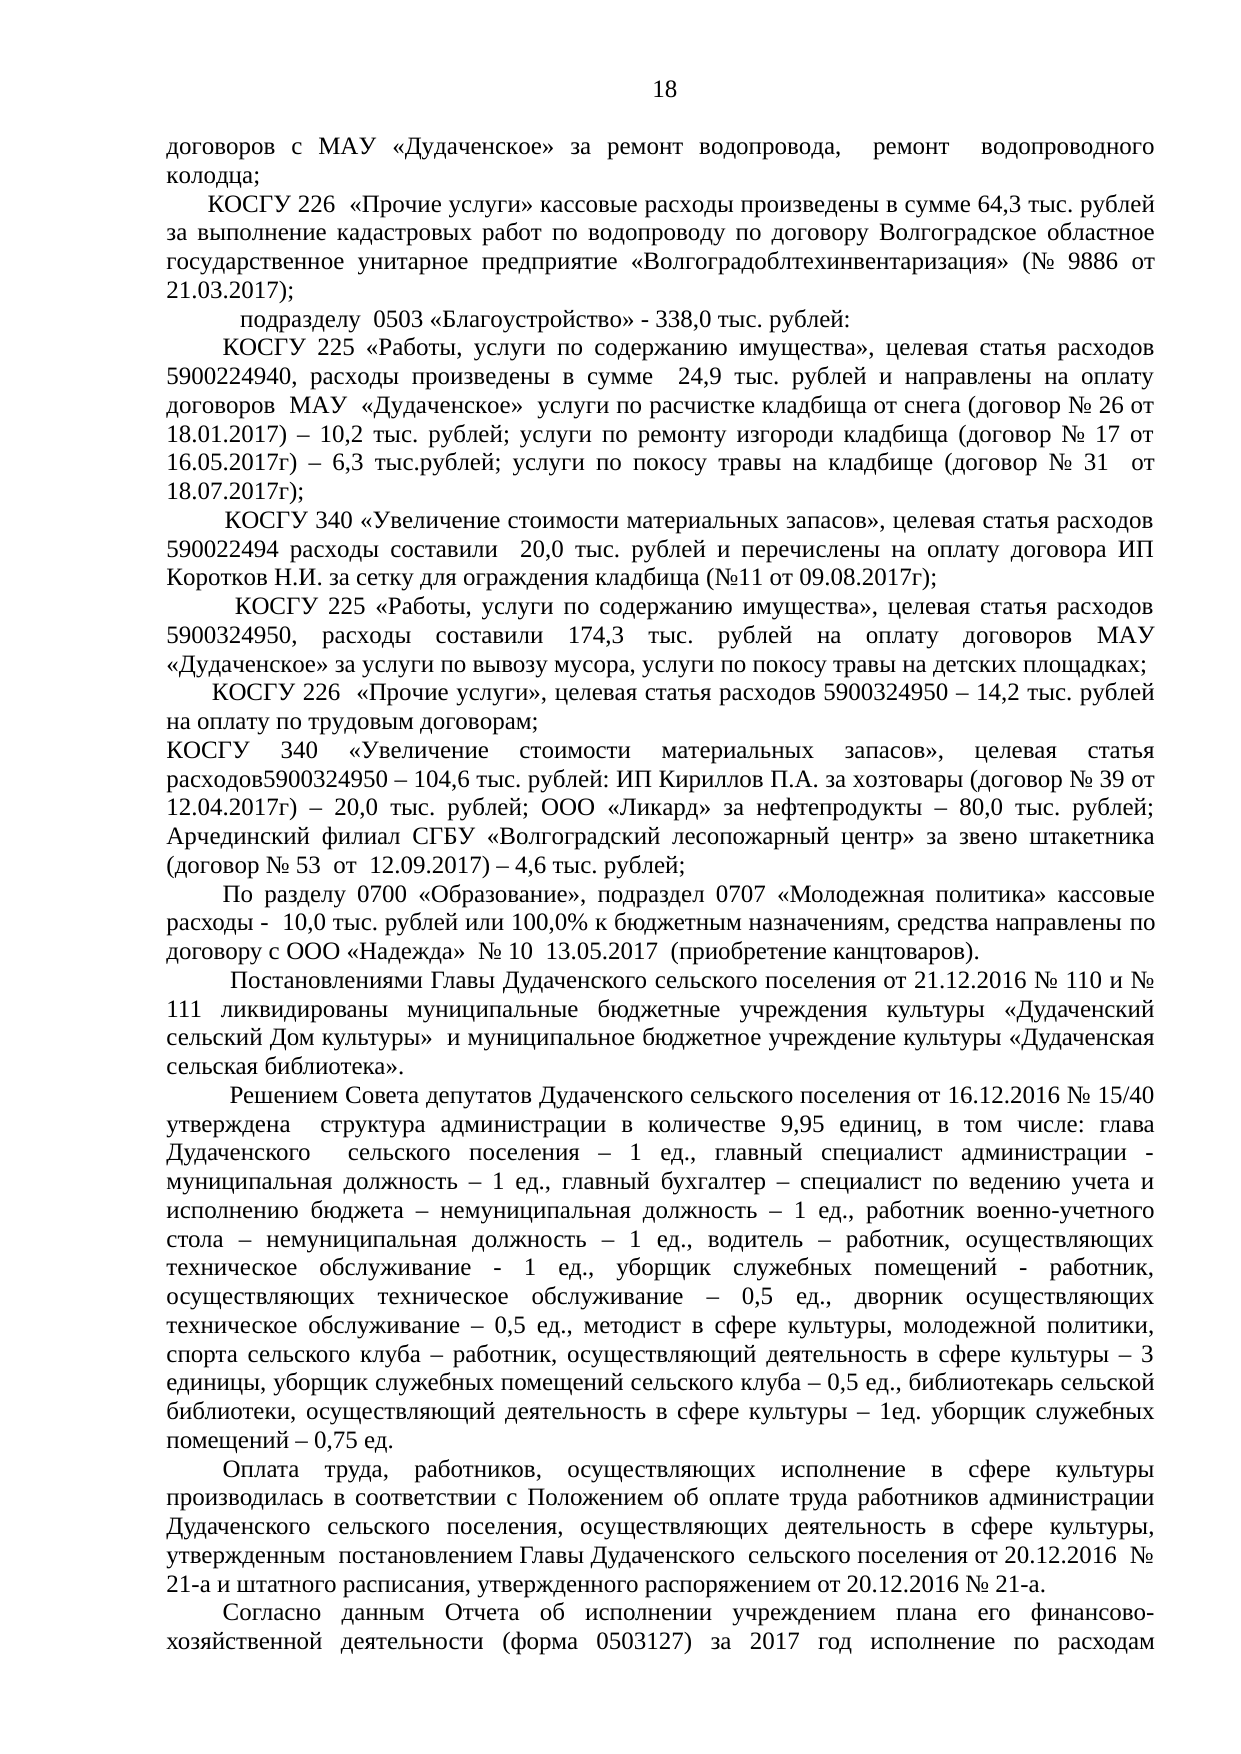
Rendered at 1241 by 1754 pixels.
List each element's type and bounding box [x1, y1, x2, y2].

table_header [155, 131, 1167, 1655]
